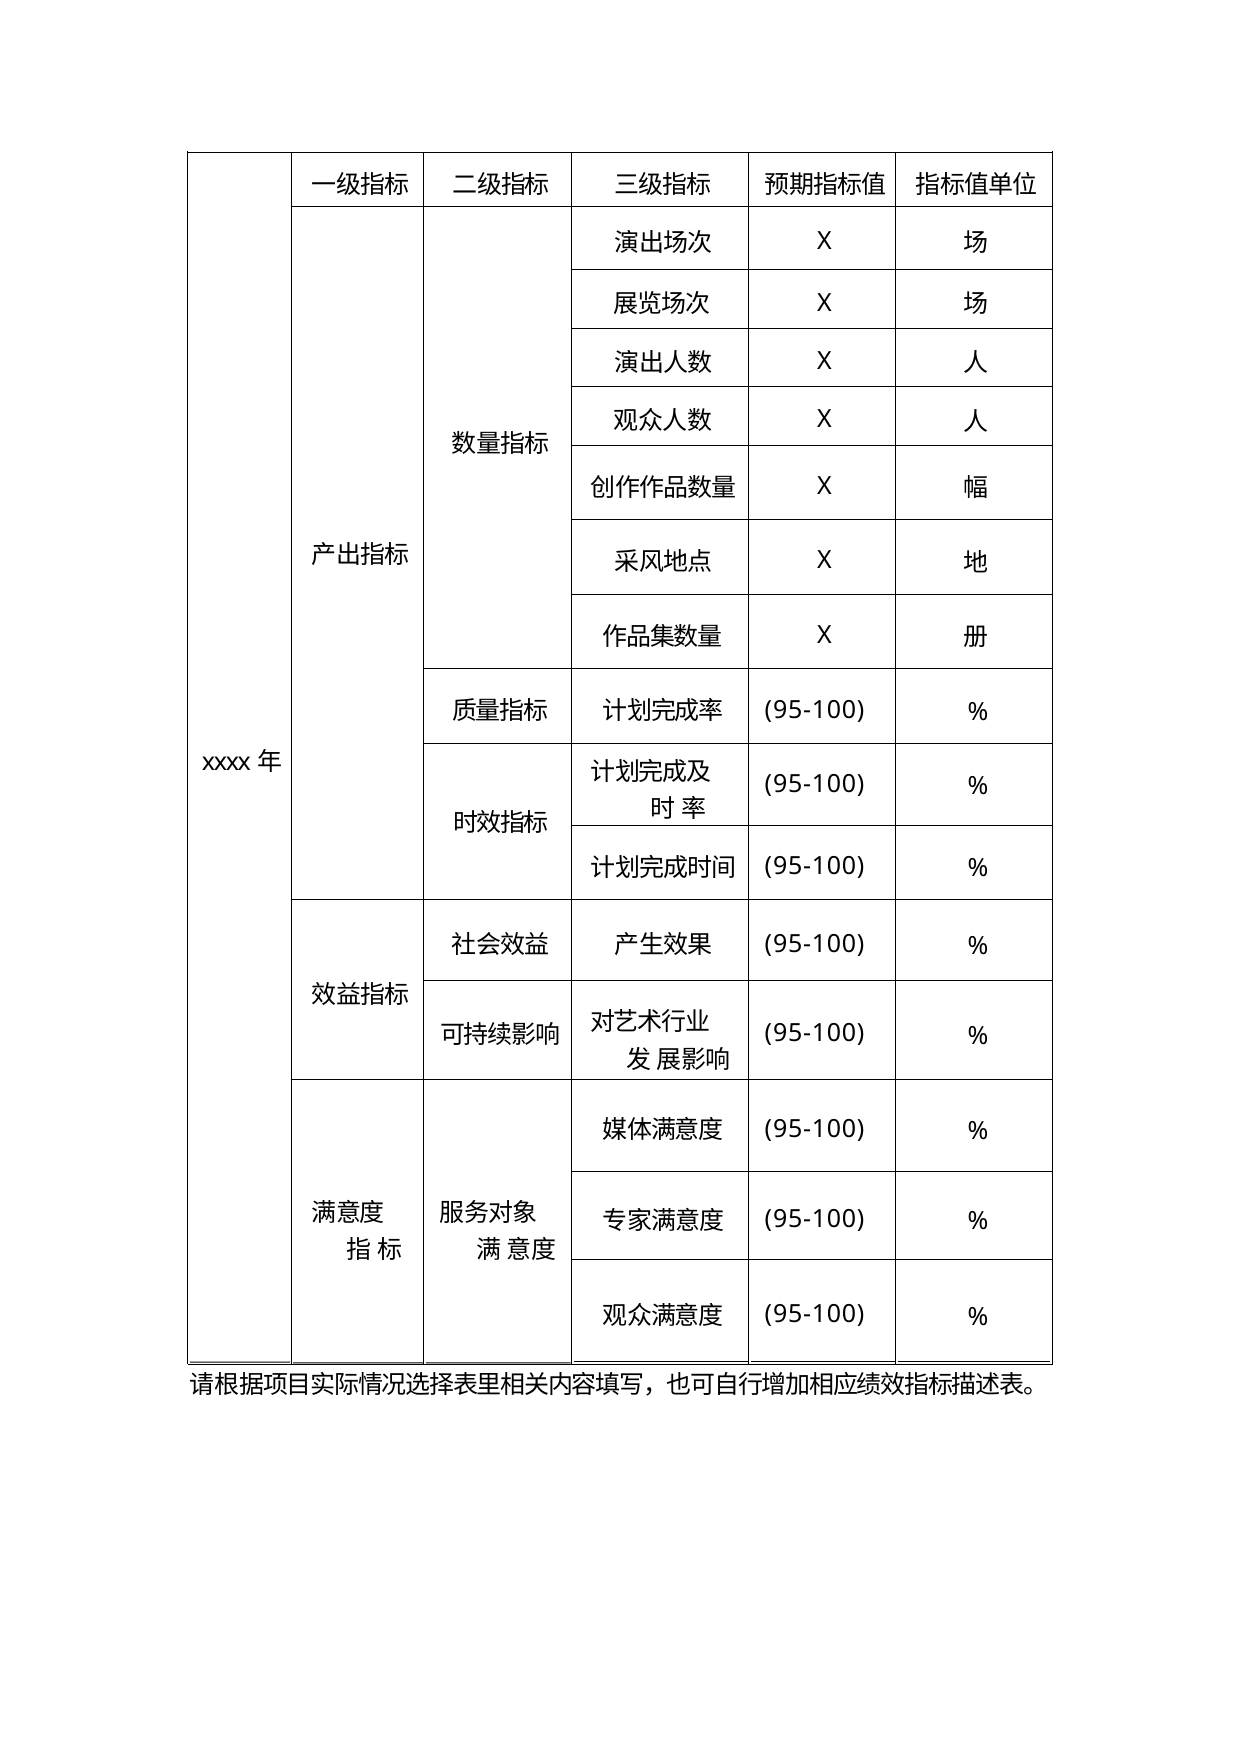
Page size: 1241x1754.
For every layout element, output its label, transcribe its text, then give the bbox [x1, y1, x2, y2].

table_header 一级指标 [292, 153, 423, 206]
table_cell 创作作品数量 [572, 446, 748, 519]
table_cell % [896, 669, 1052, 743]
table_cell 演出场次 [572, 207, 748, 269]
table_cell 观众满意度 [572, 1260, 748, 1364]
table_cell 时效指标 [424, 744, 571, 899]
table_cell (95-100) [749, 1260, 895, 1364]
table_cell 可持续影响 [424, 981, 571, 1079]
table_cell (95-100) [749, 1080, 895, 1171]
table_header 指标值单位 [896, 153, 1052, 206]
table_header 二级指标 [424, 153, 571, 206]
table_cell 效益指标 [292, 900, 423, 1079]
table_cell 服务对象满 意度 [424, 1080, 571, 1364]
table_cell X [749, 446, 895, 519]
table_cell X [749, 387, 895, 445]
table_cell X [749, 329, 895, 386]
table_cell 场 [896, 270, 1052, 328]
table_cell 计划完成率 [572, 669, 748, 743]
table_cell % [896, 826, 1052, 899]
table_cell 满意度指 标 [292, 1080, 423, 1364]
table_cell 数量指标 [424, 207, 571, 668]
table_cell % [896, 900, 1052, 980]
table_cell (95-100) [749, 981, 895, 1079]
table_cell % [896, 1260, 1052, 1364]
table_cell % [896, 981, 1052, 1079]
table_cell % [896, 1172, 1052, 1259]
table_cell 人 [896, 387, 1052, 445]
table_cell X [749, 520, 895, 594]
table_header 三级指标 [572, 153, 748, 206]
table_cell 媒体满意度 [572, 1080, 748, 1171]
table_cell 社会效益 [424, 900, 571, 980]
table_cell 计划完成时间 [572, 826, 748, 899]
table_cell 专家满意度 [572, 1172, 748, 1259]
text 请根据项目实际情况选择表里相关内容填写，也可自行增加相应绩效指标描述表。 [189, 1368, 1054, 1400]
table_cell X [749, 207, 895, 269]
table_cell % [896, 1080, 1052, 1171]
table_cell 观众人数 [572, 387, 748, 445]
table_cell 册 [896, 595, 1052, 668]
table_cell (95-100) [749, 1172, 895, 1259]
table_cell (95-100) [749, 744, 895, 825]
table_cell 作品集数量 [572, 595, 748, 668]
table_cell 场 [896, 207, 1052, 269]
table_cell (95-100) [749, 826, 895, 899]
table_cell 采风地点 [572, 520, 748, 594]
table_cell 幅 [896, 446, 1052, 519]
table_cell 对艺术行业发 展影响 [572, 981, 748, 1079]
table_cell % [896, 744, 1052, 825]
table_cell 计划完成及时 率 [572, 744, 748, 825]
table_cell 产出指标 [292, 207, 423, 899]
table_cell (95-100) [749, 900, 895, 980]
table_cell 地 [896, 520, 1052, 594]
table_cell X [749, 595, 895, 668]
table_cell 产生效果 [572, 900, 748, 980]
table_cell 人 [896, 329, 1052, 386]
table_cell 质量指标 [424, 669, 571, 743]
table_header 预期指标值 [749, 153, 895, 206]
table_cell X [749, 270, 895, 328]
table_header xxxx 年 [188, 153, 291, 1364]
table_cell 展览场次 [572, 270, 748, 328]
table_cell (95-100) [749, 669, 895, 743]
table_cell 演出人数 [572, 329, 748, 386]
